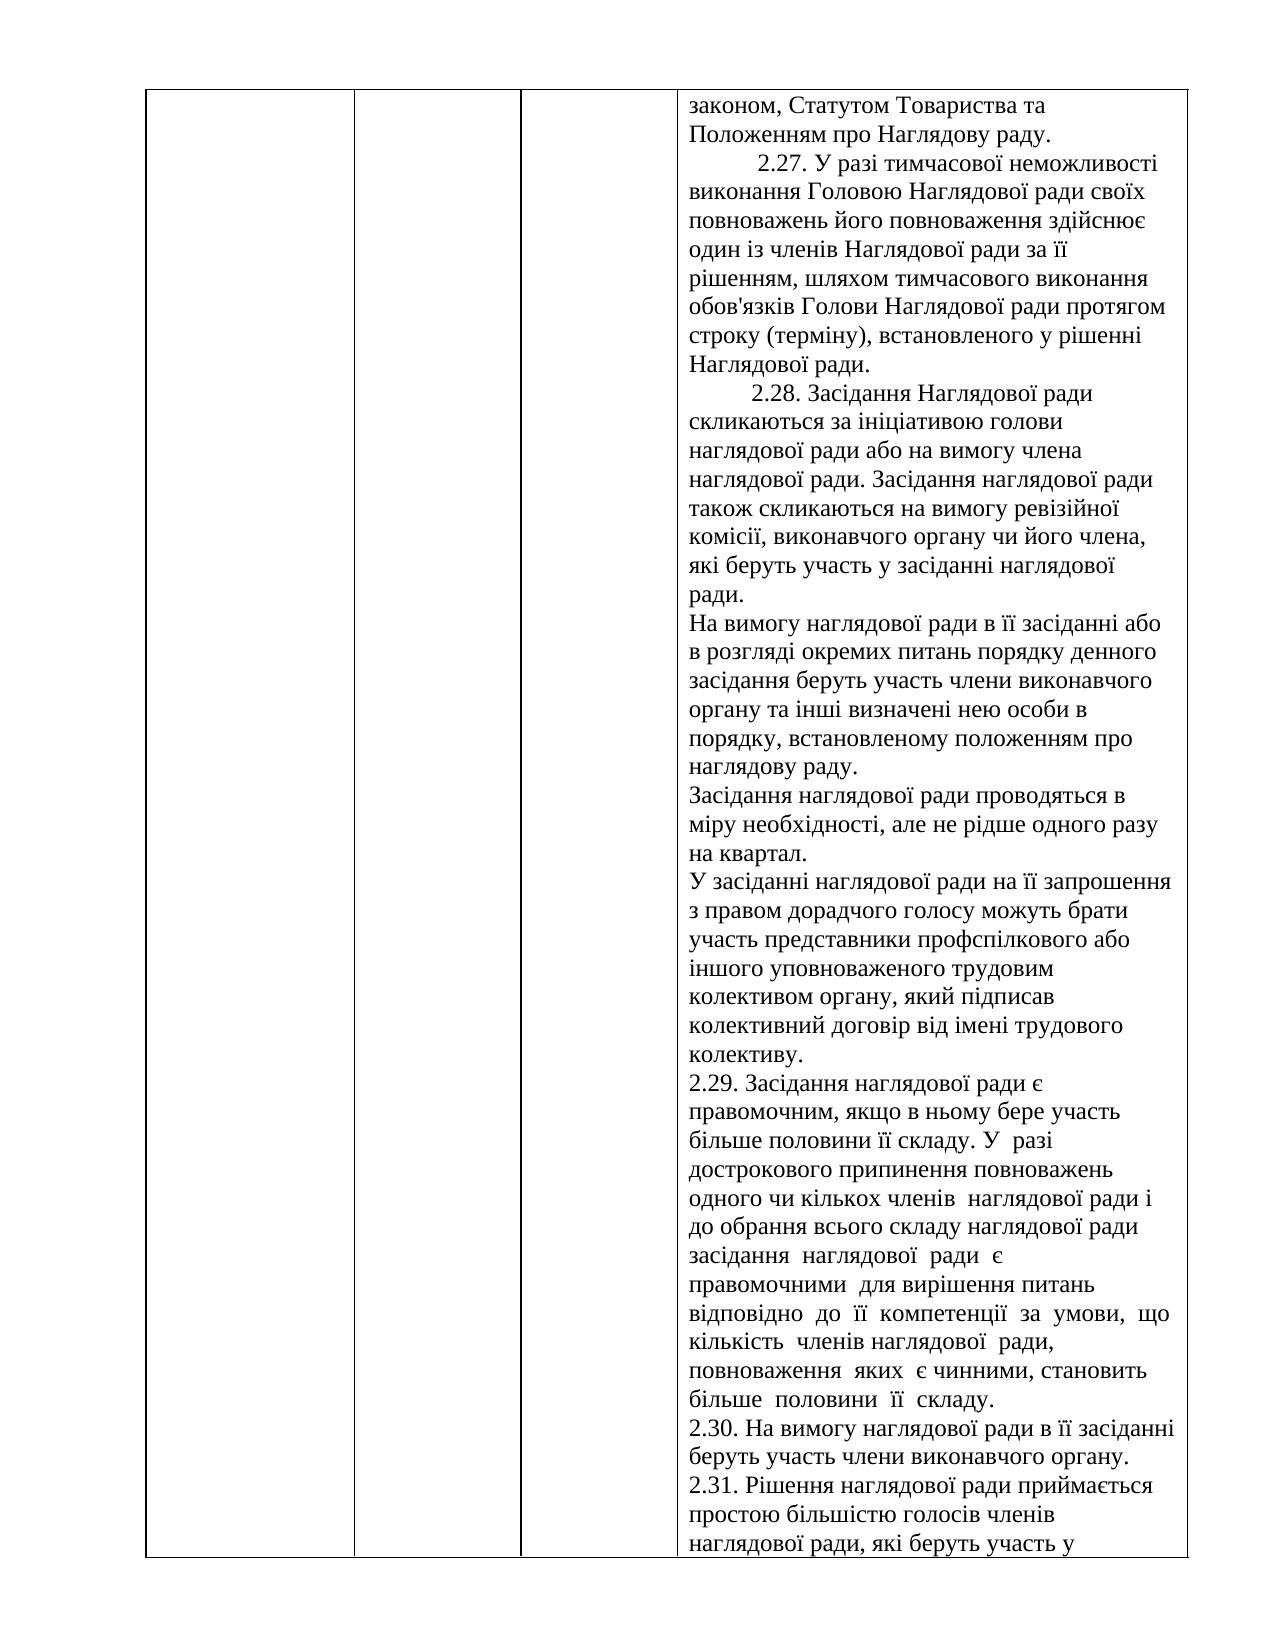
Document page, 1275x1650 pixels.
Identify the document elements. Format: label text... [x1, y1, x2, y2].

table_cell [147, 90, 354, 1556]
table_cell [522, 90, 677, 1556]
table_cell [678, 90, 1187, 1556]
table_cell X [355, 90, 520, 1556]
